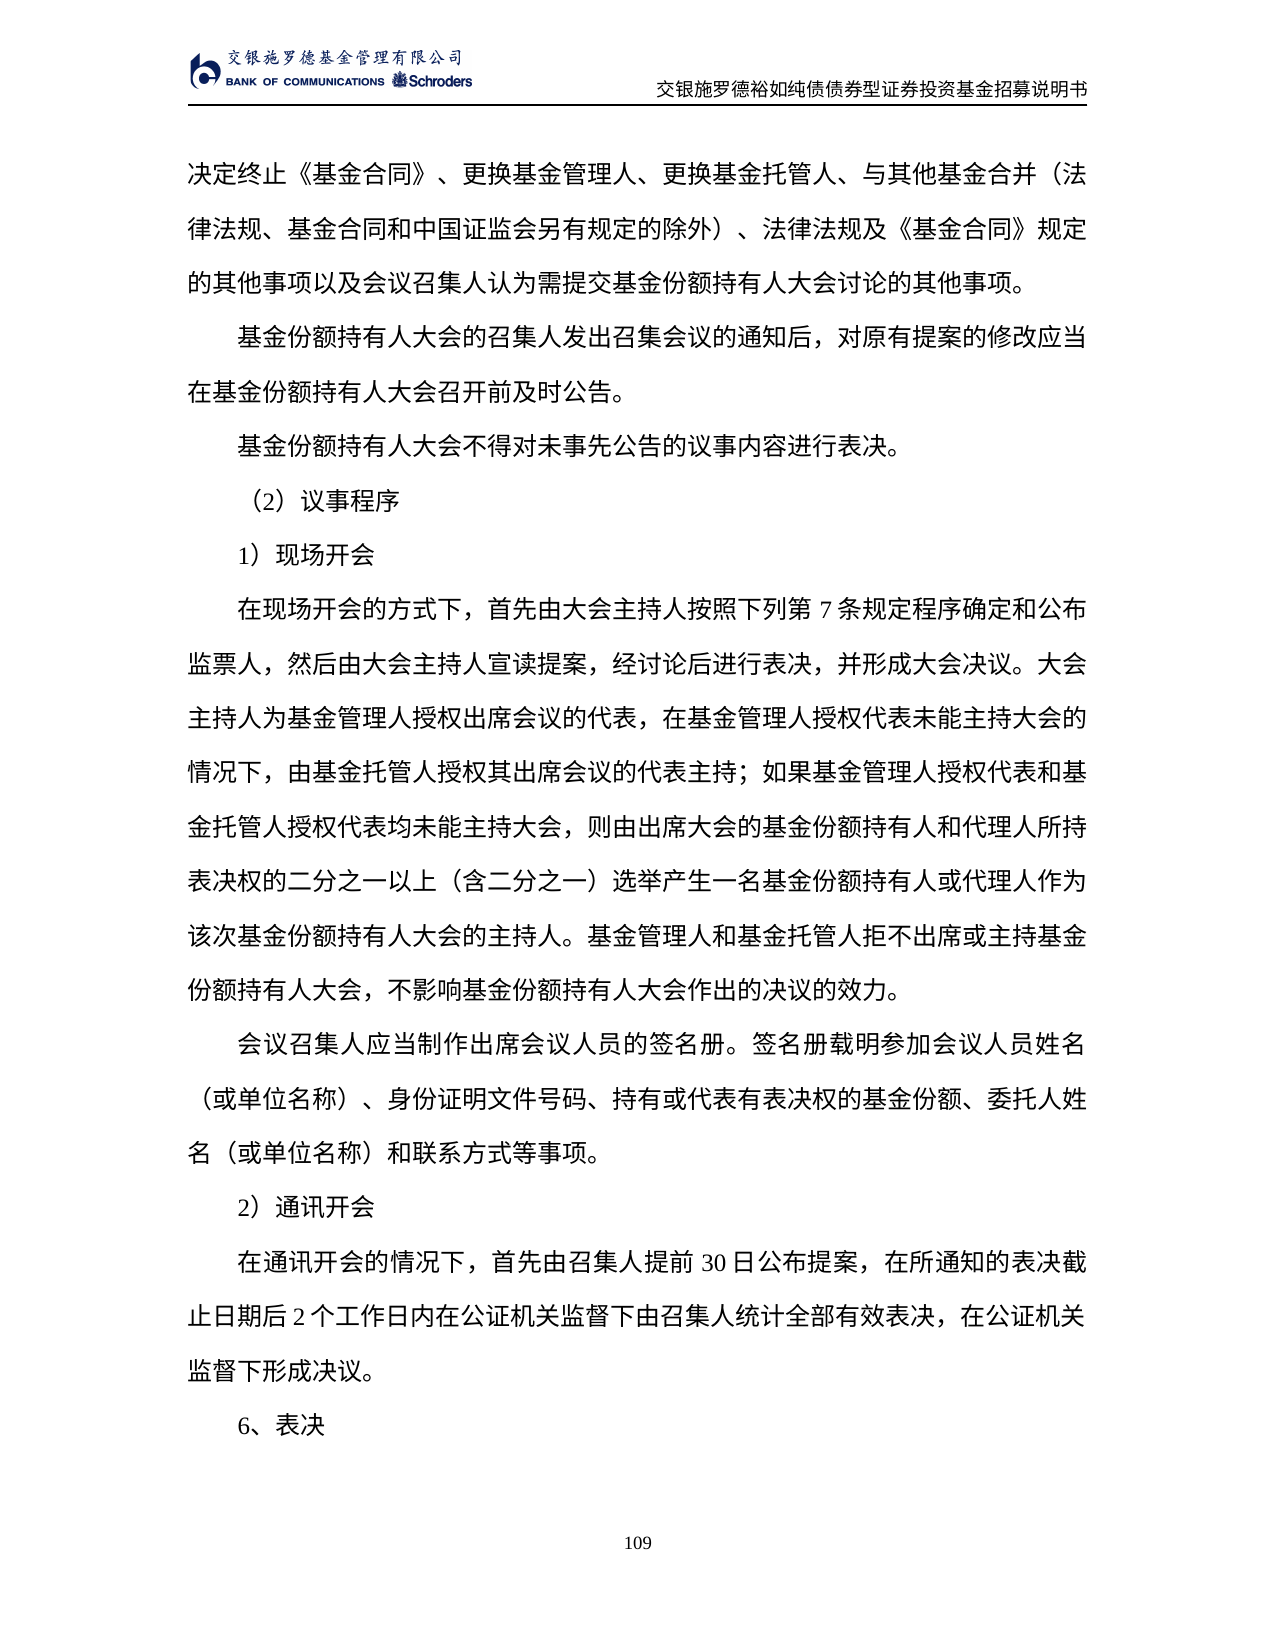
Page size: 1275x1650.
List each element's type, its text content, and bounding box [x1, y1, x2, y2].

text 在通讯开会的情况下，首先由召集人提前30日公布提案，在所通知的表决截止日期后2个工作日内在公证机关监督下由召集人统计全部有效表决，在公证机关监督下形成决议。 [187, 1242, 1087, 1387]
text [187, 155, 1087, 300]
text 在现场开会的方式下，首先由大会主持人按照下列第7条规定程序确定和公布监票人，然后由大会主持人宣读提案，经讨论后进行表决，并形成大会决议。大会主持人为基金管理人授权出席会议的代表，在基金管理人授权代表未能主持大会的情况下，由基金托管人授权其出席会议的代表主持；如果基金管理人授权代表和基金托管人授权代表均未能主持大会，则由出席大会的基金份额持有人和代理人所持表决权的二分之一以上（含二分之一）选举产生一名基金份额持有人或代理人作为该次基金份额持有人大会的主持人。基金管理人和基金托管人拒不出席或主持基金份额持有人大会，不影响基金份额持有人大会作出的决议的效力。 [187, 590, 1087, 1007]
text 2）通讯开会 [187, 1188, 1087, 1224]
picture [190, 50, 472, 89]
text 会议召集人应当制作出席会议人员的签名册。签名册载明参加会议人员姓名（或单位名称）、身份证明文件号码、持有或代表有表决权的基金份额、委托人姓名（或单位名称）和联系方式等事项。 [187, 1025, 1087, 1170]
text 6、表决 [187, 1405, 1087, 1442]
text 基金份额持有人大会不得对未事先公告的议事内容进行表决。 [187, 427, 1087, 463]
text 基金份额持有人大会的召集人发出召集会议的通知后，对原有提案的修改应当在基金份额持有人大会召开前及时公告。 [187, 318, 1087, 408]
text 1）现场开会 [187, 535, 1087, 572]
text （2）议事程序 [187, 481, 1087, 517]
